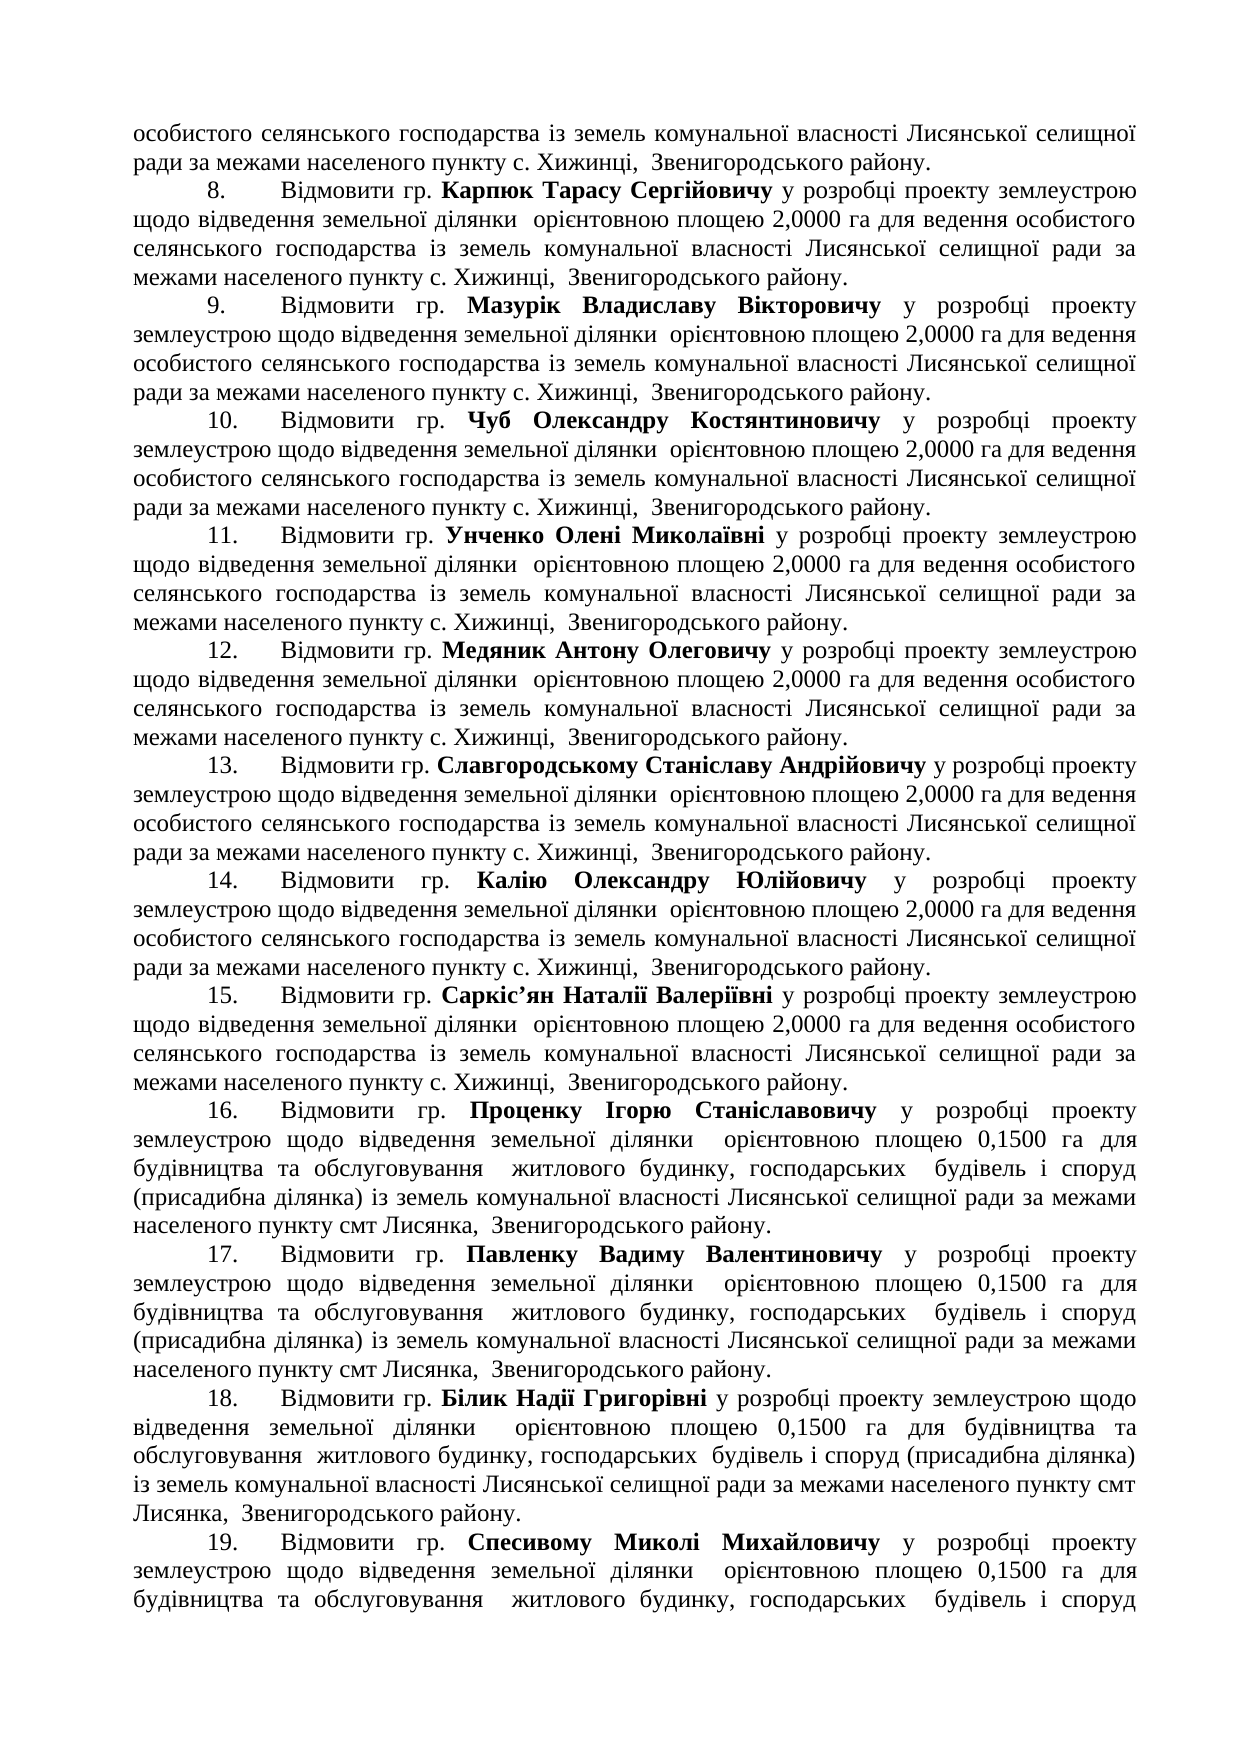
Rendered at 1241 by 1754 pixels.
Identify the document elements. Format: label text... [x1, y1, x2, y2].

list Відмовити гр. Мазурік Владиславу Вікторовичу у розробці проекту землеустрою щодо відведення земельної ділянки орієнтовною площею 2,0000 га для ведення особистого селянського господарства із земель комунальної власності Лисянської селищної ради за межами населеного пункту с. Хижинці, Звенигородського району. [133, 291, 1137, 406]
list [133, 118, 1137, 176]
list Відмовити гр. Проценку Ігорю Станіславовичу у розробці проекту землеустрою щодо відведення земельної ділянки орієнтовною площею 0,1500 га для будівництва та обслуговування житлового будинку, господарських будівель і споруд (присадибна ділянка) із земель комунальної власності Лисянської селищної ради за межами населеного пункту смт Лисянка, Звенигородського району. [133, 1096, 1137, 1239]
list Відмовити гр. Калію Олександру Юлійовичу у розробці проекту землеустрою щодо відведення земельної ділянки орієнтовною площею 2,0000 га для ведення особистого селянського господарства із земель комунальної власності Лисянської селищної ради за межами населеного пункту с. Хижинці, Звенигородського району. [133, 866, 1137, 981]
list Відмовити гр. Саркіс’ян Наталії Валеріївні у розробці проекту землеустрою щодо відведення земельної ділянки орієнтовною площею 2,0000 га для ведення особистого селянського господарства із земель комунальної власності Лисянської селищної ради за межами населеного пункту с. Хижинці, Звенигородського району. [133, 981, 1137, 1096]
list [133, 1527, 1137, 1613]
list Відмовити гр. Медяник Антону Олеговичу у розробці проекту землеустрою щодо відведення земельної ділянки орієнтовною площею 2,0000 га для ведення особистого селянського господарства із земель комунальної власності Лисянської селищної ради за межами населеного пункту с. Хижинці, Звенигородського району. [133, 636, 1137, 751]
list Відмовити гр. Карпюк Тарасу Сергійовичу у розробці проекту землеустрою щодо відведення земельної ділянки орієнтовною площею 2,0000 га для ведення особистого селянського господарства із земель комунальної власності Лисянської селищної ради за межами населеного пункту с. Хижинці, Звенигородського району. [133, 176, 1137, 291]
list Відмовити гр. Чуб Олександру Костянтиновичу у розробці проекту землеустрою щодо відведення земельної ділянки орієнтовною площею 2,0000 га для ведення особистого селянського господарства із земель комунальної власності Лисянської селищної ради за межами населеного пункту с. Хижинці, Звенигородського району. [133, 406, 1137, 521]
list Відмовити гр. Унченко Олені Миколаївні у розробці проекту землеустрою щодо відведення земельної ділянки орієнтовною площею 2,0000 га для ведення особистого селянського господарства із земель комунальної власності Лисянської селищної ради за межами населеного пункту с. Хижинці, Звенигородського району. [133, 521, 1137, 636]
list Відмовити гр. Білик Надії Григорівні у розробці проекту землеустрою щодо відведення земельної ділянки орієнтовною площею 0,1500 га для будівництва та обслуговування житлового будинку, господарських будівель і споруд (присадибна ділянка) із земель комунальної власності Лисянської селищної ради за межами населеного пункту смт Лисянка, Звенигородського району. [133, 1383, 1137, 1527]
list Відмовити гр. Славгородському Станіславу Андрійовичу у розробці проекту землеустрою щодо відведення земельної ділянки орієнтовною площею 2,0000 га для ведення особистого селянського господарства із земель комунальної власності Лисянської селищної ради за межами населеного пункту с. Хижинці, Звенигородського району. [133, 751, 1137, 866]
list Відмовити гр. Павленку Вадиму Валентиновичу у розробці проекту землеустрою щодо відведення земельної ділянки орієнтовною площею 0,1500 га для будівництва та обслуговування житлового будинку, господарських будівель і споруд (присадибна ділянка) із земель комунальної власності Лисянської селищної ради за межами населеного пункту смт Лисянка, Звенигородського району. [133, 1239, 1137, 1383]
